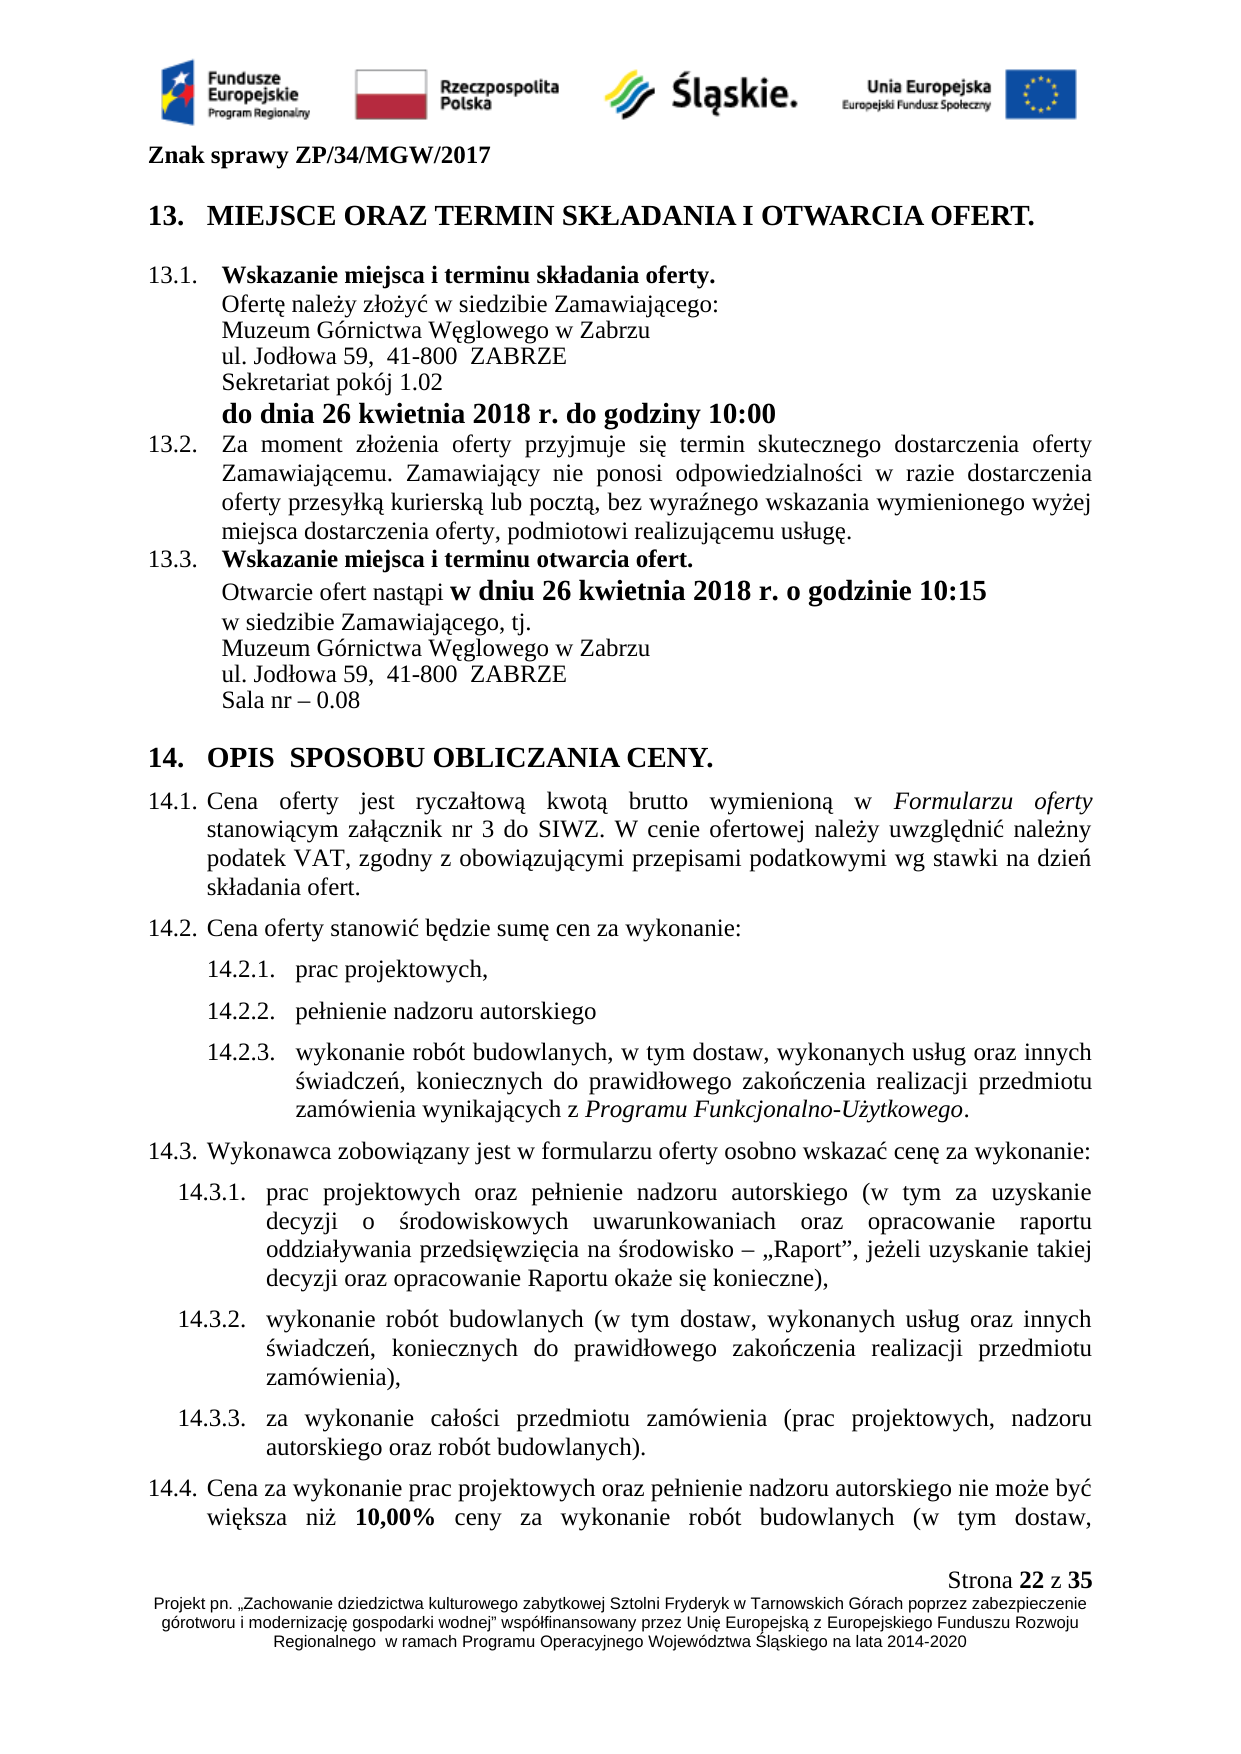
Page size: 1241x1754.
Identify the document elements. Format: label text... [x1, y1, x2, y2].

text w siedzibie Zamawiającego, tj. [221, 607, 1093, 636]
text 14.2.1. prac projektowych, [207, 954, 1093, 983]
text 14.3.3. za wykonanie całości przedmiotu zamówienia (prac projektowych, nadzoru autorskiego oraz robót budowlanych). [177, 1403, 1093, 1461]
text Muzeum Górnictwa Węglowego w Zabrzu [221, 636, 1093, 662]
list Cena oferty stanowić będzie sumę cen za wykonanie: [148, 913, 1093, 942]
subtitle 14. OPIS SPOSOBU OBLICZANIA CENY. [148, 740, 1093, 773]
text 14.2.3. wykonanie robót budowlanych, w tym dostaw, wykonanych usług oraz innych świadczeń, koniecznych do prawidłowego zakończenia realizacji przedmiotu zamówienia wynikających z Programu Funkcjonalno-Użytkowego. [207, 1037, 1093, 1123]
text Ofertę należy złożyć w siedzibie Zamawiającego: [221, 289, 1093, 318]
list Za moment złożenia oferty przyjmuje się termin skutecznego dostarczenia oferty Zamawiającemu. Zamawiający nie ponosi odpowiedzialności w razie dostarczenia oferty przesyłką kurierską lub pocztą, bez wyraźnego wskazania wymienionego wyżej miejsca dostarczenia oferty, podmiotowi realizującemu usługę. [148, 429, 1093, 544]
subtitle MIEJSCE ORAZ TERMIN SKŁADANIA I OTWARCIA OFERT. [148, 198, 1093, 232]
text ul. Jodłowa 59, 41-800 ZABRZE [221, 662, 1093, 688]
text ul. Jodłowa 59, 41-800 ZABRZE [221, 344, 1093, 370]
list Wskazanie miejsca i terminu składania oferty. [148, 260, 1093, 289]
list Wykonawca zobowiązany jest w formularzu oferty osobno wskazać cenę za wykonanie: [148, 1136, 1093, 1164]
text Sekretariat pokój 1.02 [221, 370, 1093, 396]
text Muzeum Górnictwa Węglowego w Zabrzu [221, 318, 1093, 344]
text 14.2.2. pełnienie nadzoru autorskiego [207, 996, 1093, 1024]
text 14.3.2. wykonanie robót budowlanych (w tym dostaw, wykonanych usług oraz innych świadczeń, koniecznych do prawidłowego zakończenia realizacji przedmiotu zamówienia), [177, 1304, 1093, 1391]
text do dnia 26 kwietnia 2018 r. do godziny 10:00 [148, 396, 1093, 429]
list Cena oferty jest ryczałtową kwotą brutto wymienioną w Formularzu oferty stanowiącym załącznik nr 3 do SIWZ. W cenie ofertowej należy uwzględnić należny podatek VAT, zgodny z obowiązującymi przepisami podatkowymi wg stawki na dzień składania ofert. [148, 786, 1093, 901]
list Wskazanie miejsca i terminu otwarcia ofert. [148, 544, 1093, 573]
picture [147, 44, 1093, 141]
text Otwarcie ofert nastąpi w dniu 26 kwietnia 2018 r. o godzinie 10:15 [221, 573, 1093, 607]
text 14.3.1. prac projektowych oraz pełnienie nadzoru autorskiego (w tym za uzyskanie decyzji o środowiskowych uwarunkowaniach oraz opracowanie raportu oddziaływania przedsięwzięcia na środowisko – „Raport”, jeżeli uzyskanie takiej decyzji oraz opracowanie Raportu okaże się konieczne), [177, 1177, 1093, 1292]
text Sala nr – 0.08 [221, 688, 1093, 714]
